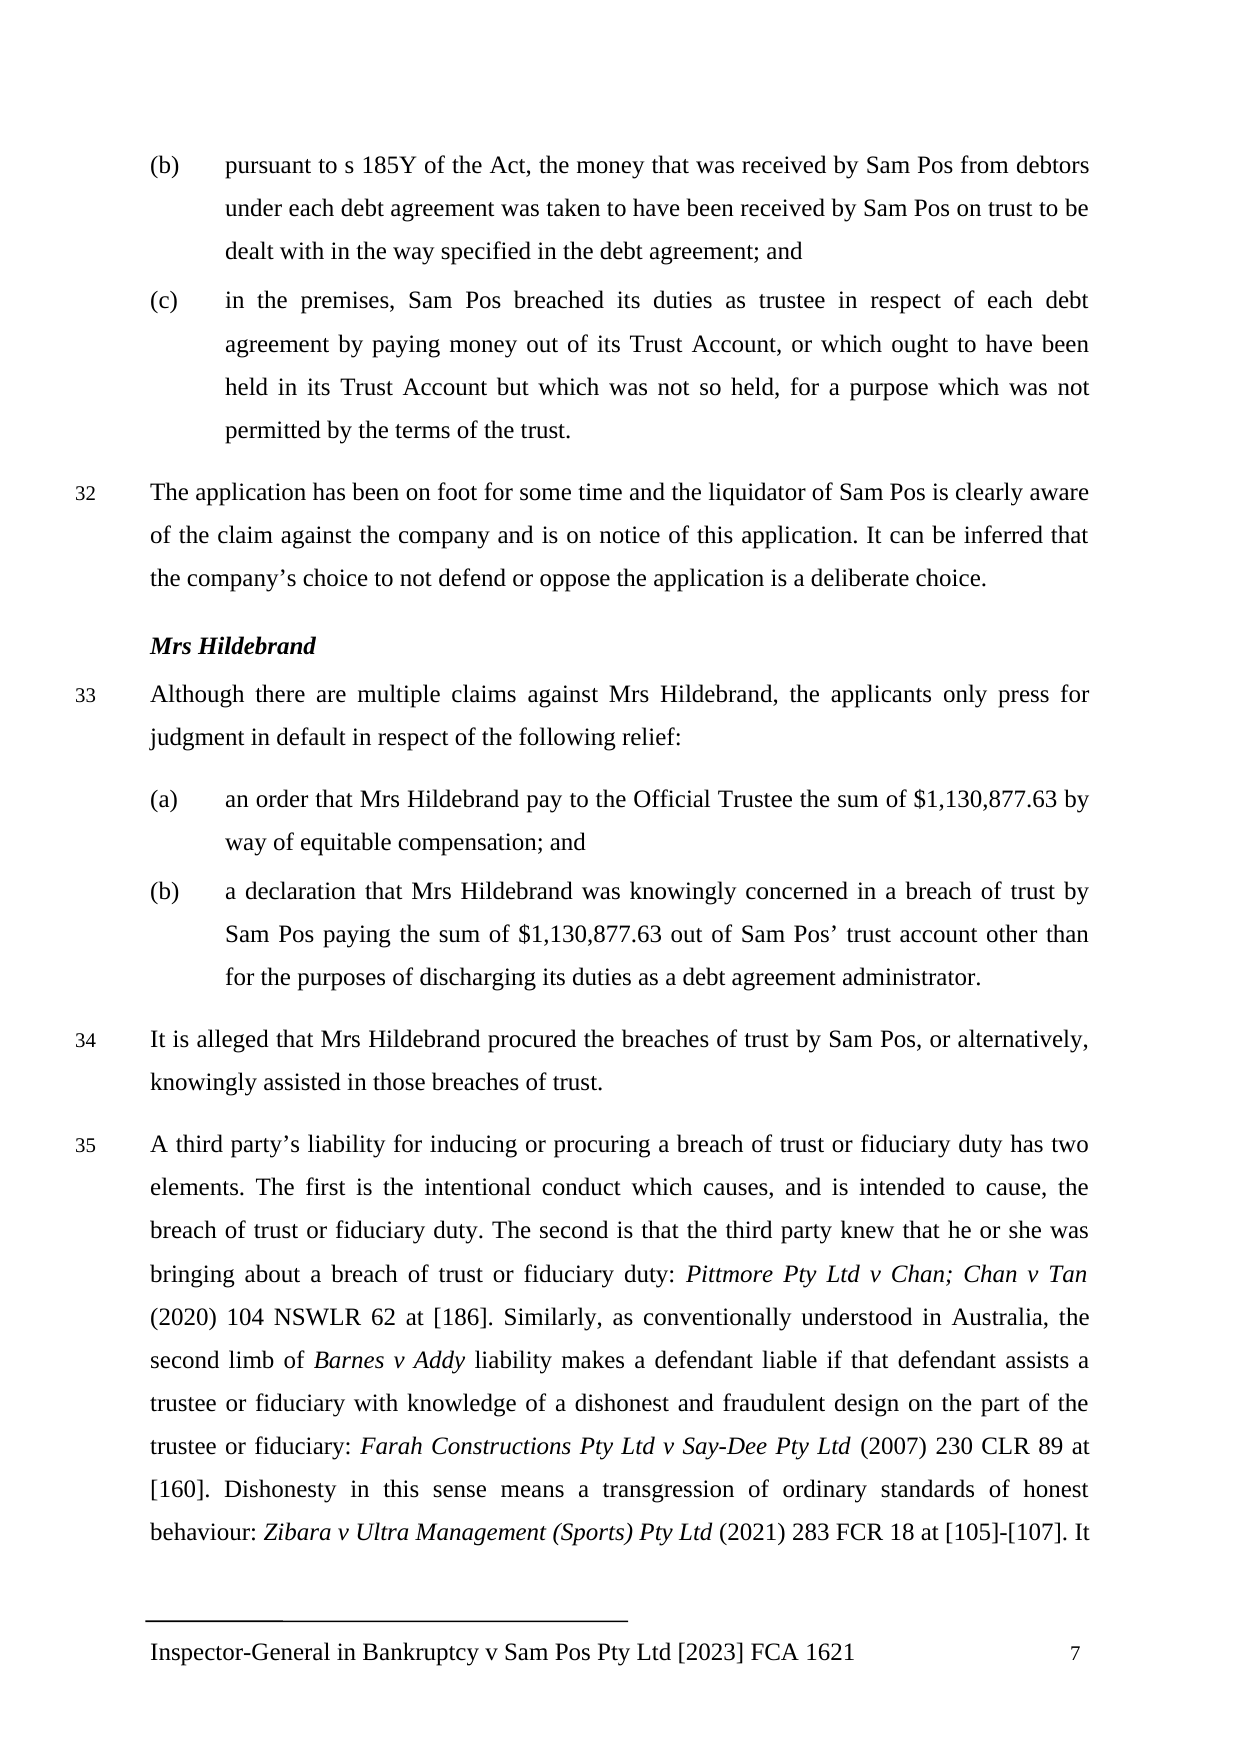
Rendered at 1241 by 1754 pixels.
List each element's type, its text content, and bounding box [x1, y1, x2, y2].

list (a) an order that Mrs Hildebrand pay to the Official Trustee the sum of $1,130,877.63 by way of equitable compensation; and [150, 784, 1090, 856]
list 32 The application has been on foot for some time and the liquidator of Sam Pos is clearly aware of the claim against the company and is on notice of this application. It can be inferred that the company’s choice to not defend or oppose the application is a deliberate choice. [75, 477, 1090, 592]
list (b) a declaration that Mrs Hildebrand was knowingly concerned in a breach of trust by Sam Pos paying the sum of $1,130,877.63 out of Sam Pos’ trust account other than for the purposes of discharging its duties as a debt agreement administrator. [150, 876, 1090, 991]
list (b) pursuant to s 185Y of the Act, the money that was received by Sam Pos from debtors under each debt agreement was taken to have been received by Sam Pos on trust to be dealt with in the way specified in the debt agreement; and [150, 150, 1090, 265]
list 34 It is alleged that Mrs Hildebrand procured the breaches of trust by Sam Pos, or alternatively, knowingly assisted in those breaches of trust. [75, 1024, 1090, 1096]
list 33 Although there are multiple claims against Mrs Hildebrand, the applicants only press for judgment in default in respect of the following relief: [75, 679, 1090, 751]
subtitle Mrs Hildebrand [150, 631, 1090, 660]
list (c) in the premises, Sam Pos breached its duties as trustee in respect of each debt agreement by paying money out of its Trust Account, or which ought to have been held in its Trust Account but which was not so held, for a purpose which was not permitted by the terms of the trust. [150, 286, 1090, 444]
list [75, 1129, 1090, 1546]
